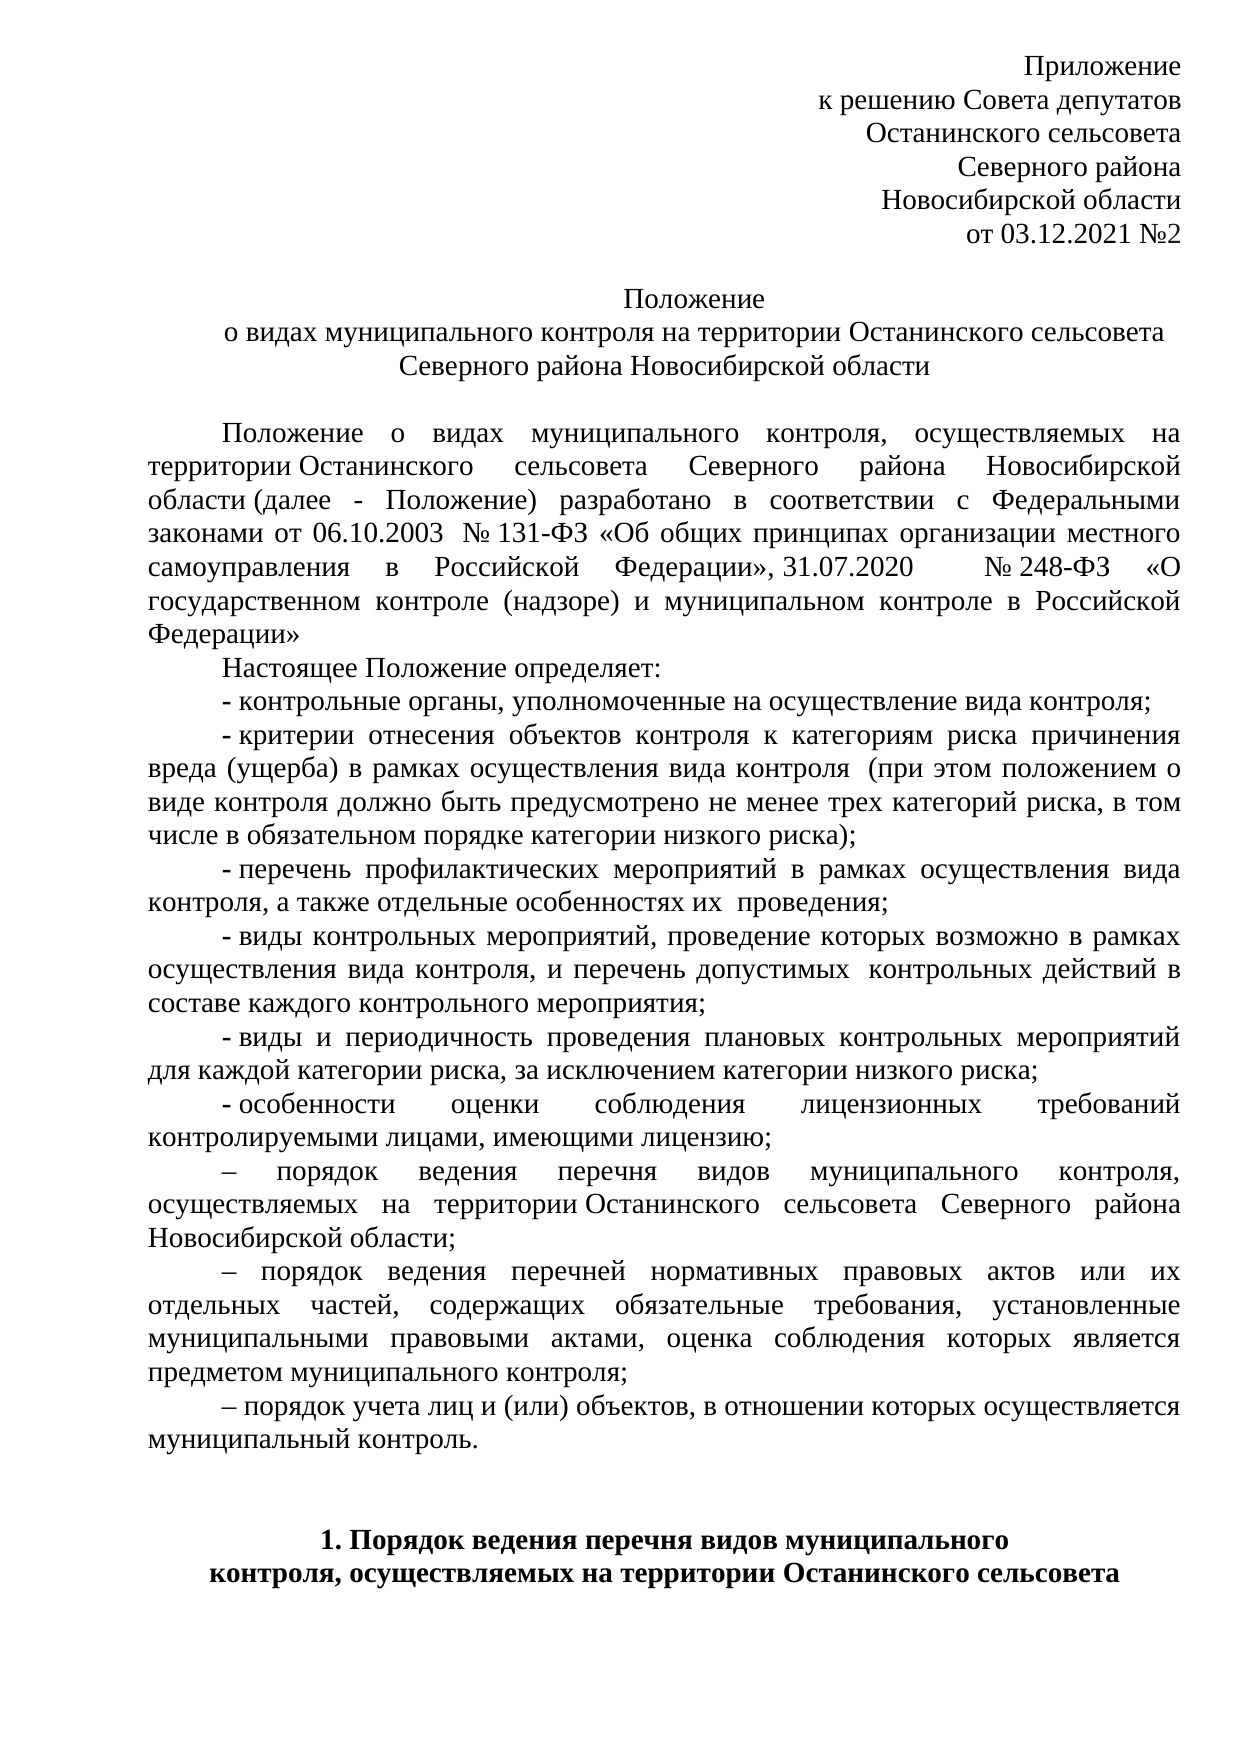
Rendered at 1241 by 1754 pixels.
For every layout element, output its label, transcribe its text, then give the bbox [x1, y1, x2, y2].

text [148, 1522, 1181, 1589]
text - контрольные органы, уполномоченные на осуществление вида контроля; [148, 683, 1181, 717]
text – порядок ведения перечней нормативных правовых актов или их отдельных частей, содержащих обязательные требования, установленные муниципальными правовыми актами, оценка соблюдения которых является предметом муниципального контроля; [148, 1253, 1181, 1388]
text - перечень профилактических мероприятий в рамках осуществления вида контроля, а также отдельные особенностях их проведения; [148, 851, 1181, 918]
text Приложение [709, 48, 1181, 82]
text Северного района [709, 149, 1181, 182]
text от 03.12.2021 №2 [709, 216, 1181, 249]
text - особенности оценки соблюдения лицензионных требований контролируемыми лицами, имеющими лицензию; [148, 1086, 1181, 1153]
text Останинского сельсовета [709, 115, 1181, 149]
text - виды и периодичность проведения плановых контрольных мероприятий для каждой категории риска, за исключением категории низкого риска; [148, 1019, 1181, 1086]
text Положение [148, 281, 1181, 314]
text – порядок ведения перечня видов муниципального контроля, осуществляемых на территории Останинского сельсовета Северного района Новосибирской области; [148, 1153, 1181, 1253]
text - критерии отнесения объектов контроля к категориям риска причинения вреда (ущерба) в рамках осуществления вида контроля (при этом положением о виде контроля должно быть предусмотрено не менее трех категорий риска, в том числе в обязательном порядке категории низкого риска); [148, 717, 1181, 851]
text – порядок учета лиц и (или) объектов, в отношении которых осуществляется муниципальный контроль. [148, 1388, 1181, 1455]
text - виды контрольных мероприятий, проведение которых возможно в рамках осуществления вида контроля, и перечень допустимых контрольных действий в составе каждого контрольного мероприятия; [148, 918, 1181, 1019]
text Новосибирской области [709, 182, 1181, 216]
text к решению Совета депутатов [709, 82, 1181, 115]
text Настоящее Положение определяет: [148, 650, 1181, 683]
text о видах муниципального контроля на территории Останинского сельсовета Северного района Новосибирской области [148, 314, 1181, 381]
text Положение о видах муниципального контроля, осуществляемых на территории Останинского сельсовета Северного района Новосибирской области (далее - Положение) разработано в соответствии с Федеральными законами от 06.10.2003 № 131-ФЗ «Об общих принципах организации местного самоуправления в Российской Федерации», 31.07.2020 № 248-ФЗ «О государственном контроле (надзоре) и муниципальном контроле в Российской Федерации» [148, 415, 1181, 650]
